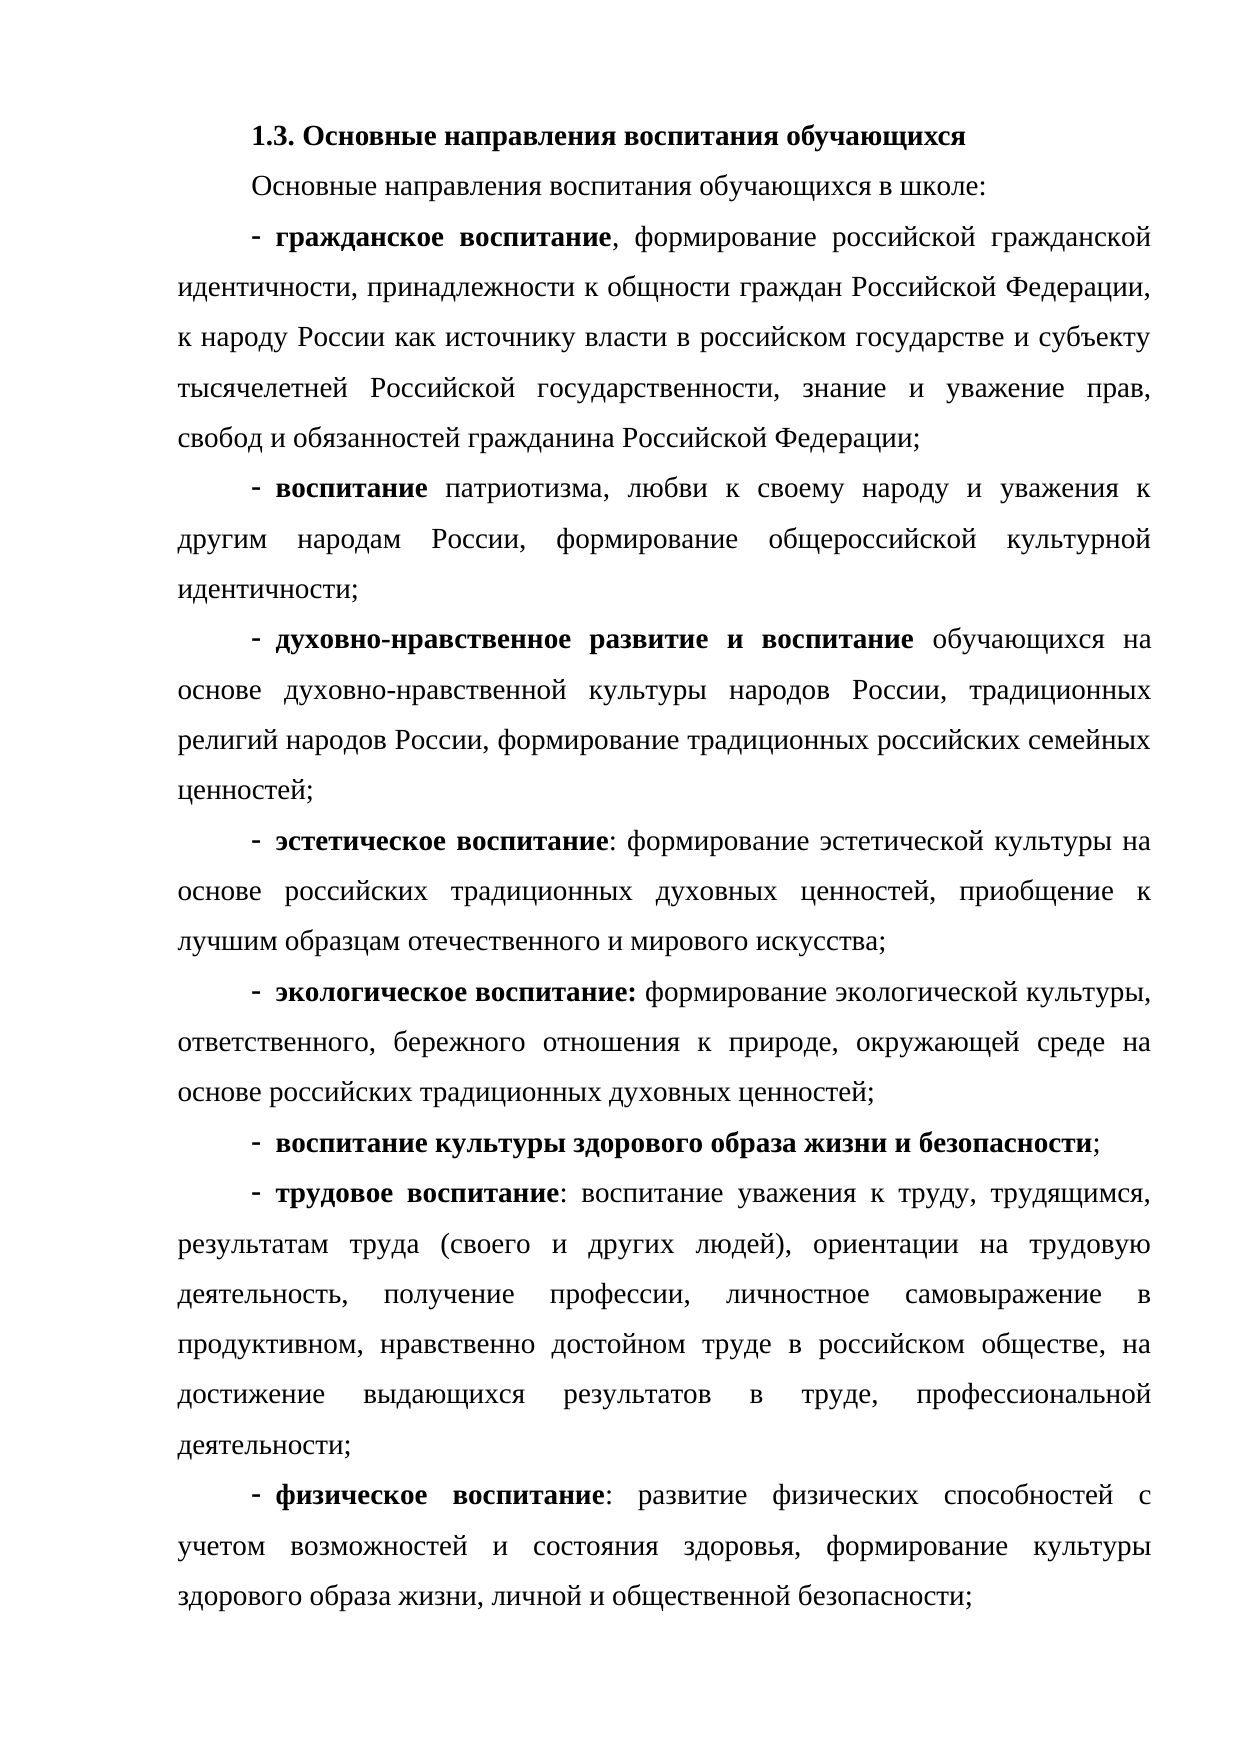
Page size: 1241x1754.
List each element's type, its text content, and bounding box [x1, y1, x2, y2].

list эстетическое воспитание: формирование эстетической культуры на основе российских традиционных духовных ценностей, приобщение к лучшим образцам отечественного и мирового искусства; [177, 823, 1152, 957]
list экологическое воспитание: формирование экологической культуры, ответственного, бережного отношения к природе, окружающей среде на основе российских традиционных духовных ценностей; [177, 974, 1152, 1108]
subtitle 1.3. Основные направления воспитания обучающихся [177, 118, 1152, 152]
list физическое воспитание: развитие физических способностей с учетом возможностей и состояния здоровья, формирование культуры здорового образа жизни, личной и общественной безопасности; [177, 1477, 1152, 1612]
list воспитание культуры здорового образа жизни и безопасности; [177, 1125, 1152, 1158]
text Основные направления воспитания обучающихся в школе: [177, 168, 1152, 202]
list трудовое воспитание: воспитание уважения к труду, трудящимся, результатам труда (своего и других людей), ориентации на трудовую деятельность, получение профессии, личностное самовыражение в продуктивном, нравственно достойном труде в российском обществе, на достижение выдающихся результатов в труде, профессиональной деятельности; [177, 1175, 1152, 1461]
list воспитание патриотизма, любви к своему народу и уважения к другим народам России, формирование общероссийской культурной идентичности; [177, 470, 1152, 605]
list гражданское воспитание, формирование российской гражданской идентичности, принадлежности к общности граждан Российской Федерации, к народу России как источнику власти в российском государстве и субъекту тысячелетней Российской государственности, знание и уважение прав, свобод и обязанностей гражданина Российской Федерации; [177, 219, 1152, 454]
list духовно-нравственное развитие и воспитание обучающихся на основе духовно-нравственной культуры народов России, традиционных религий народов России, формирование традиционных российских семейных ценностей; [177, 621, 1152, 806]
